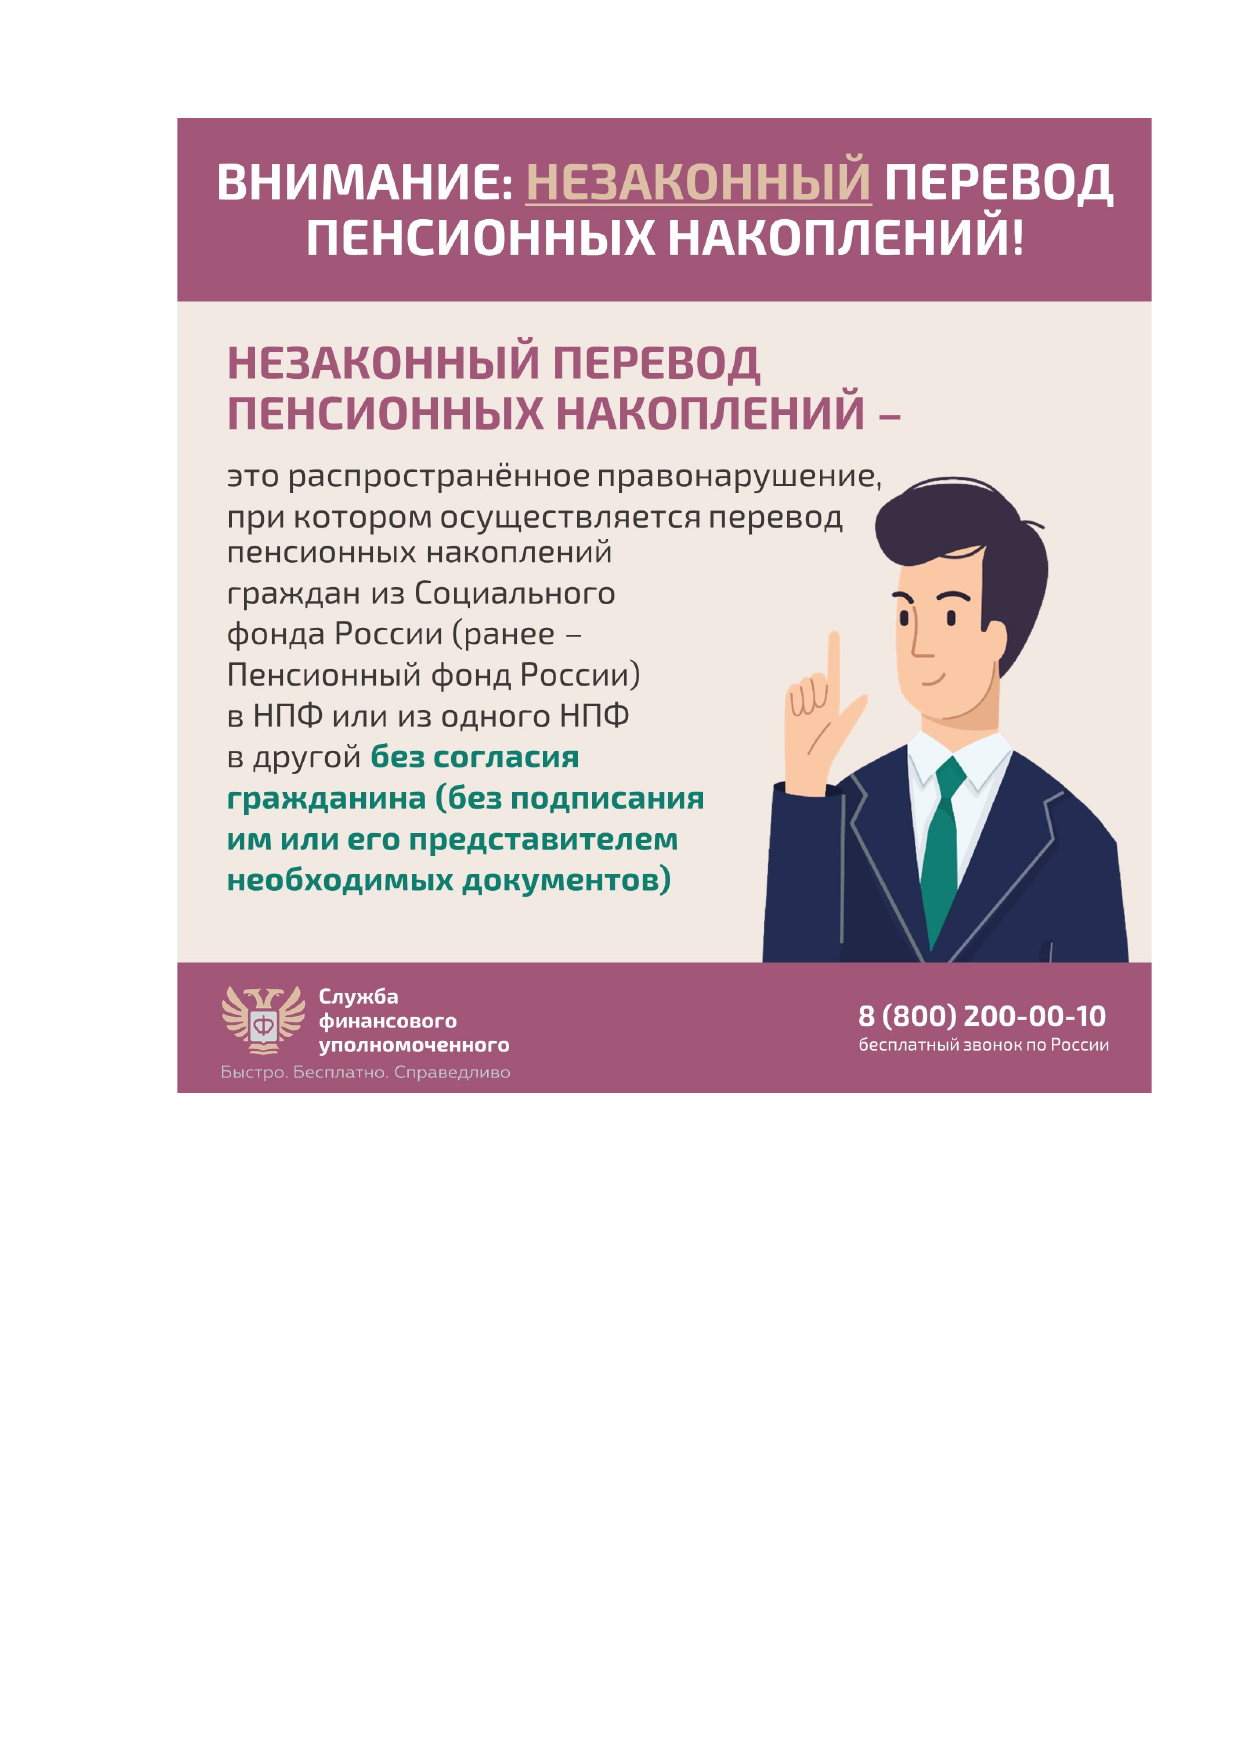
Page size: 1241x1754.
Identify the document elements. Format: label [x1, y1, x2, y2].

picture [177, 118, 1152, 1093]
